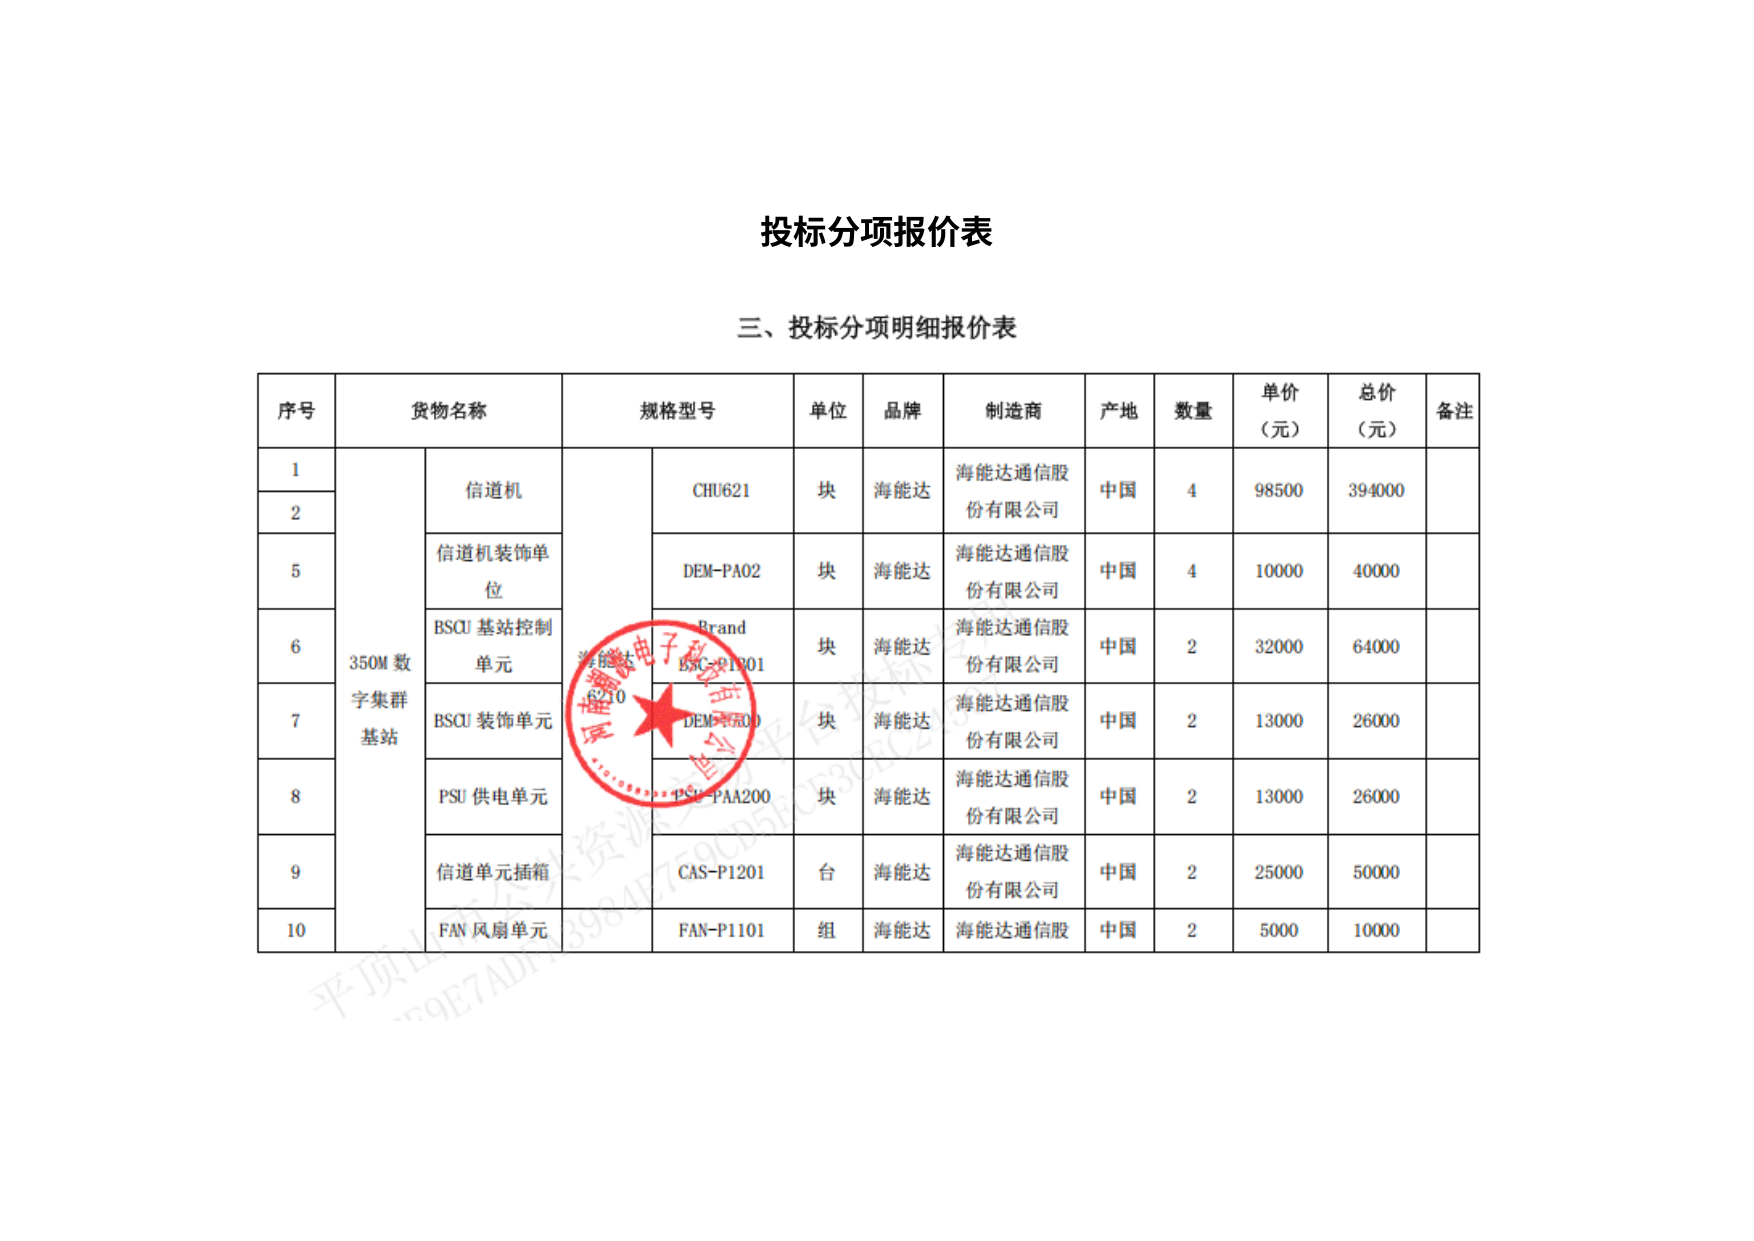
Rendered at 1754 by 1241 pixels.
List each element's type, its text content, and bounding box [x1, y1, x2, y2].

text 投标分项报价表 [150, 198, 1604, 263]
picture [243, 262, 1511, 1021]
